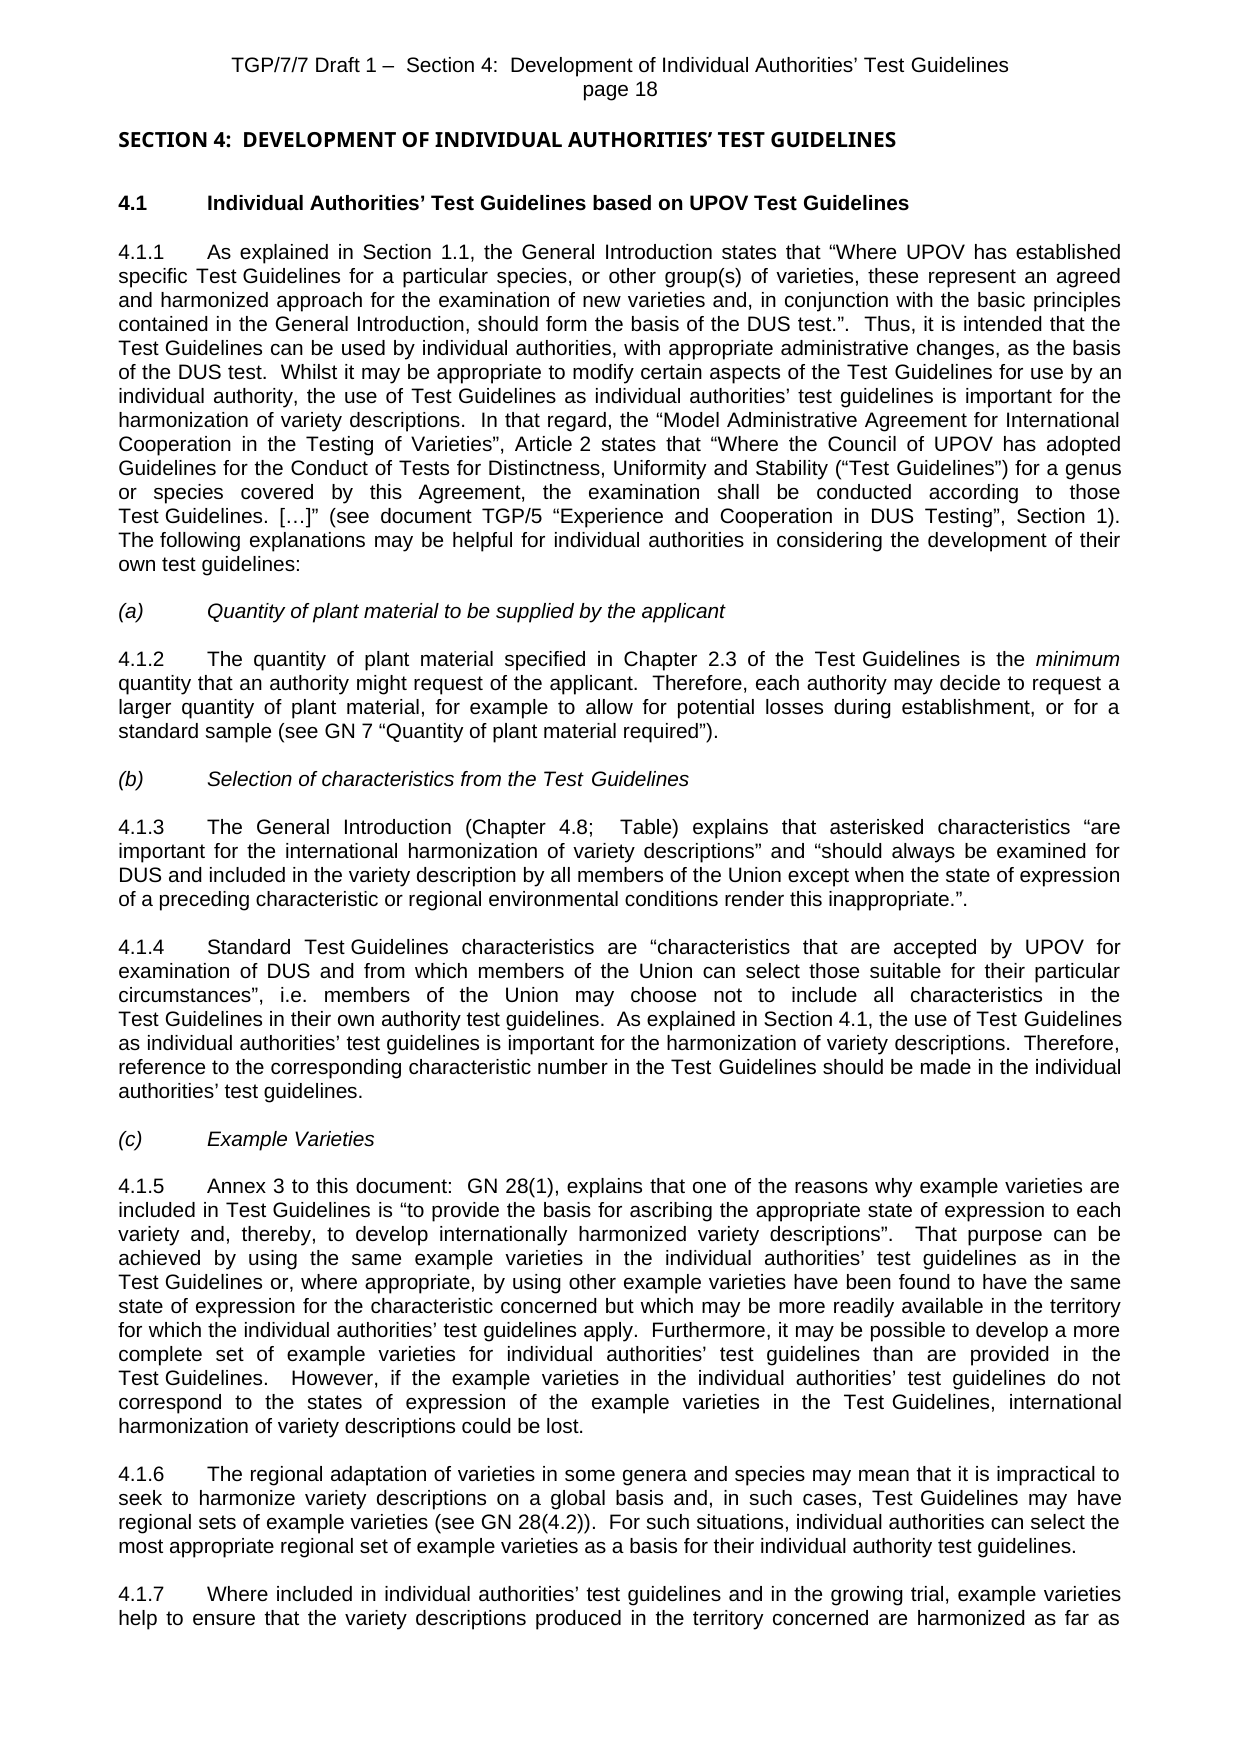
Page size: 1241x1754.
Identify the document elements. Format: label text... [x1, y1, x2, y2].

text (c) Example Varieties [118, 1126, 1122, 1150]
subtitle Section 4: Development of individual authorities’ test guidelines [118, 125, 1122, 153]
text 4.1.3 The General Introduction (Chapter 4.8; Table) explains that asterisked characteristics “are important for the international harmonization of variety descriptions” and “should always be examined for DUS and included in the variety description by all members of the Union except when the state of expression of a preceding characteristic or regional environmental conditions render this inappropriate.”. [118, 815, 1122, 911]
subtitle 4.1 Individual Authorities’ Test Guidelines based on UPOV Test Guidelines [118, 191, 1122, 215]
text 4.1.5 Annex 3 to this document: GN 28(1), explains that one of the reasons why example varieties are included in Test Guidelines is “to provide the basis for ascribing the appropriate state of expression to each variety and, thereby, to develop internationally harmonized variety descriptions”. That purpose can be achieved by using the same example varieties in the individual authorities’ test guidelines as in the Test Guidelines or, where appropriate, by using other example varieties have been found to have the same state of expression for the characteristic concerned but which may be more readily available in the territory for which the individual authorities’ test guidelines apply. Furthermore, it may be possible to develop a more complete set of example varieties for individual authorities’ test guidelines than are provided in the Test Guidelines. However, if the example varieties in the individual authorities’ test guidelines do not correspond to the states of expression of the example varieties in the Test Guidelines, international harmonization of variety descriptions could be lost. [118, 1174, 1122, 1438]
text (a) Quantity of plant material to be supplied by the applicant [118, 599, 1122, 623]
text (b) Selection of characteristics from the Test Guidelines [118, 767, 1122, 791]
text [118, 1582, 1122, 1629]
text 4.1.6 The regional adaptation of varieties in some genera and species may mean that it is impractical to seek to harmonize variety descriptions on a global basis and, in such cases, Test Guidelines may have regional sets of example varieties (see GN 28(4.2)). For such situations, individual authorities can select the most appropriate regional set of example varieties as a basis for their individual authority test guidelines. [118, 1462, 1122, 1558]
text 4.1.1 As explained in Section 1.1, the General Introduction states that “Where UPOV has established specific Test Guidelines for a particular species, or other group(s) of varieties, these represent an agreed and harmonized approach for the examination of new varieties and, in conjunction with the basic principles contained in the General Introduction, should form the basis of the DUS test.”. Thus, it is intended that the Test Guidelines can be used by individual authorities, with appropriate administrative changes, as the basis of the DUS test. Whilst it may be appropriate to modify certain aspects of the Test Guidelines for use by an individual authority, the use of Test Guidelines as individual authorities’ test guidelines is important for the harmonization of variety descriptions. In that regard, the “Model Administrative Agreement for International Cooperation in the Testing of Varieties”, Article 2 states that “Where the Council of UPOV has adopted Guidelines for the Conduct of Tests for Distinctness, Uniformity and Stability (“Test Guidelines”) for a genus or species covered by this Agreement, the examination shall be conducted according to those Test Guidelines. […]” (see document TGP/5 “Experience and Cooperation in DUS Testing”, Section 1). The following explanations may be helpful for individual authorities in considering the development of their own test guidelines: [118, 240, 1122, 575]
text 4.1.2 The quantity of plant material specified in Chapter 2.3 of the Test Guidelines is the minimum quantity that an authority might request of the applicant. Therefore, each authority may decide to request a larger quantity of plant material, for example to allow for potential losses during establishment, or for a standard sample (see GN 7 “Quantity of plant material required”). [118, 647, 1122, 743]
text 4.1.4 Standard Test Guidelines characteristics are “characteristics that are accepted by UPOV for examination of DUS and from which members of the Union can select those suitable for their particular circumstances”, i.e. members of the Union may choose not to include all characteristics in the Test Guidelines in their own authority test guidelines. As explained in Section 4.1, the use of Test Guidelines as individual authorities’ test guidelines is important for the harmonization of variety descriptions. Therefore, reference to the corresponding characteristic number in the Test Guidelines should be made in the individual authorities’ test guidelines. [118, 935, 1122, 1102]
